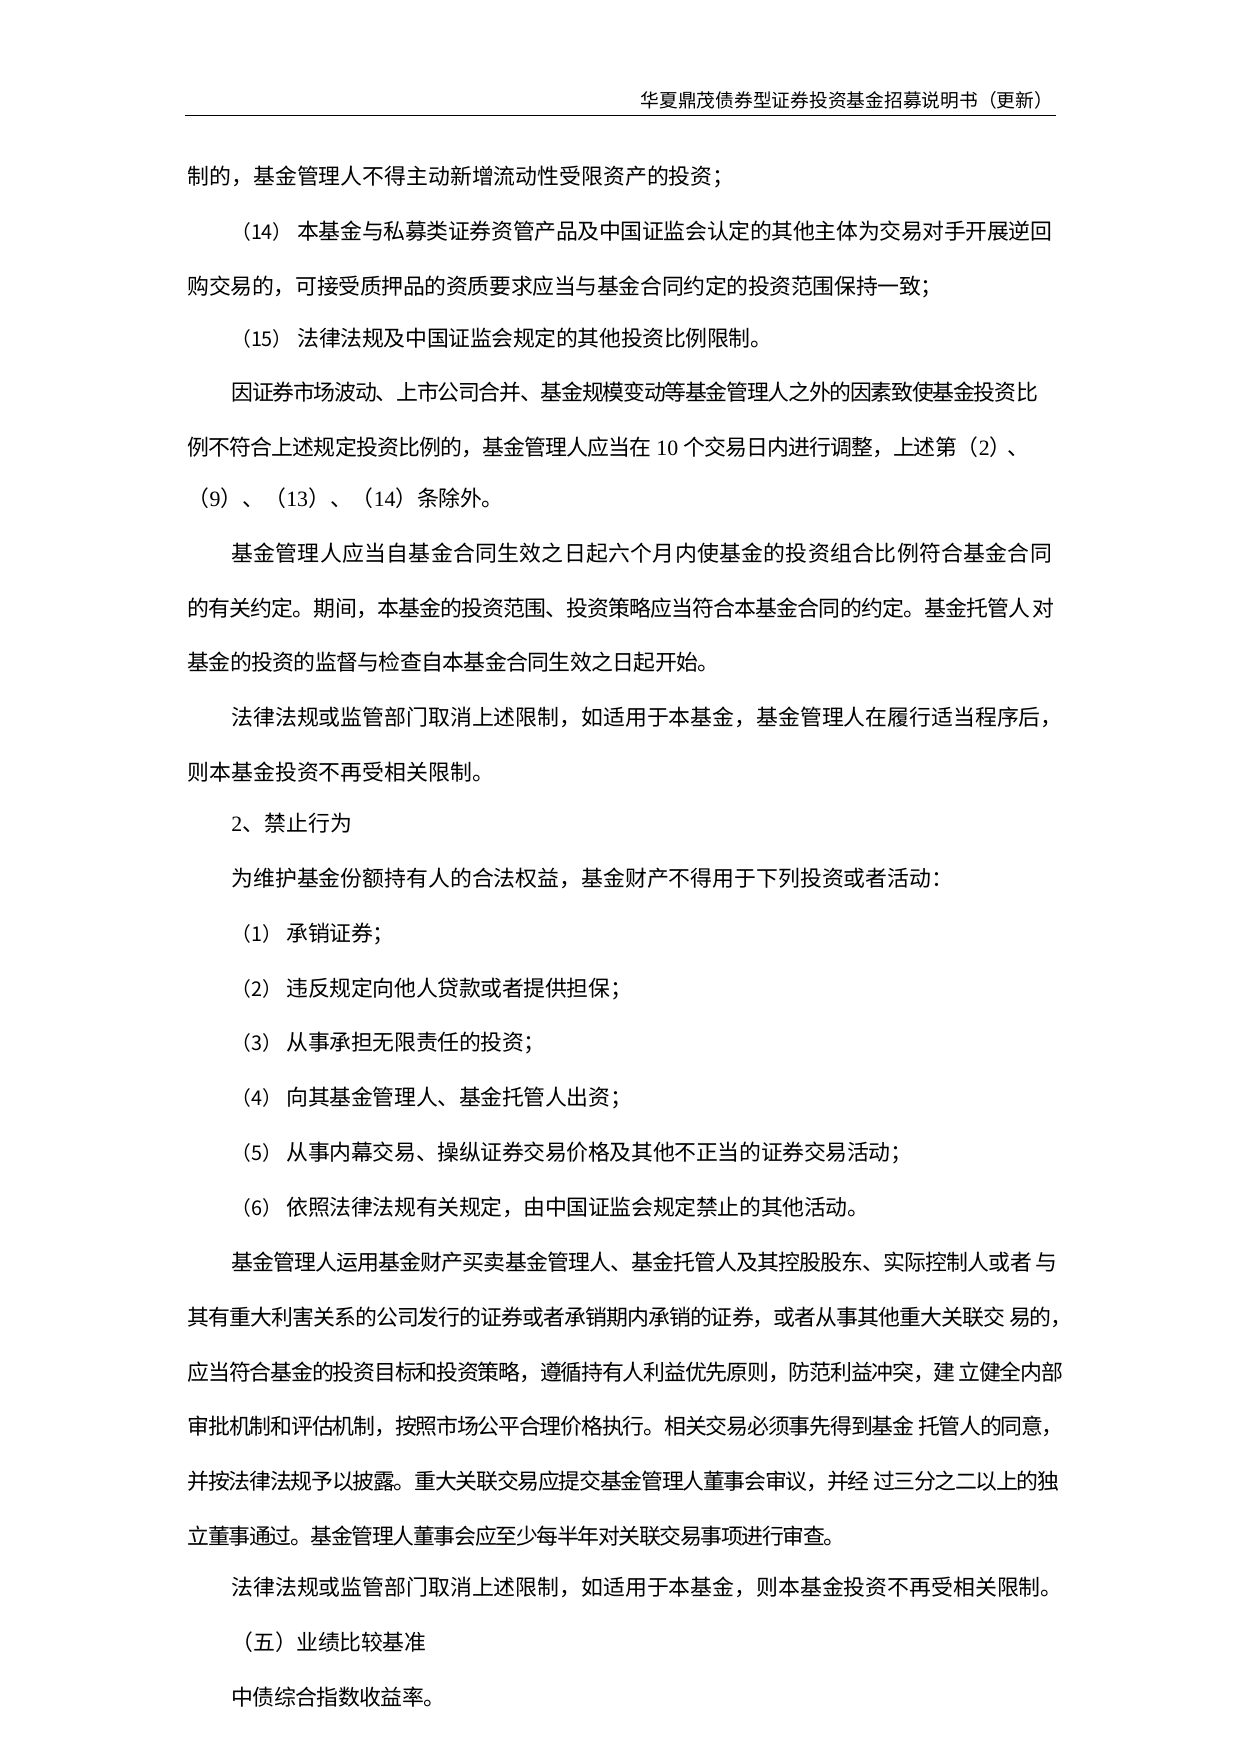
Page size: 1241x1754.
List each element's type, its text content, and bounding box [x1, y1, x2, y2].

list 本基金与私募类证券资管产品及中国证监会认定的其他主体为交易对手开展逆回购交易的，可接受质押品的资质要求应当与基金合同约定的投资范围保持一致； [187, 214, 1054, 301]
list 依照法律法规有关规定，由中国证监会规定禁止的其他活动。 [231, 1190, 1086, 1222]
list 法律法规及中国证监会规定的其他投资比例限制。 [231, 324, 1086, 352]
list 从事内幕交易、操纵证券交易价格及其他不正当的证券交易活动； [231, 1135, 1086, 1167]
text （9）、（13）、（14）条除外。 [187, 484, 1086, 512]
list 向其基金管理人、基金托管人出资； [231, 1080, 1086, 1112]
text 法律法规或监管部门取消上述限制，如适用于本基金，基金管理人在履行适当程序后， 则本基金投资不再受相关限制。 [187, 700, 1064, 786]
text 基金管理人运用基金财产买卖基金管理人、基金托管人及其控股股东、实际控制人或者 与其有重大利害关系的公司发行的证券或者承销期内承销的证券，或者从事其他重大关联交 易的，应当符合基金的投资目标和投资策略，遵循持有人利益优先原则，防范利益冲突，建 立健全内部审批机制和评估机制，按照市场公平合理价格执行。相关交易必须事先得到基金 托管人的同意，并按法律法规予以披露。重大关联交易应提交基金管理人董事会审议，并经 过三分之二以上的独立董事通过。基金管理人董事会应至少每半年对关联交易事项进行审查。 [187, 1245, 1075, 1550]
list 违反规定向他人贷款或者提供担保； [231, 971, 1086, 1002]
text 2、禁止行为 [231, 809, 1086, 837]
list 承销证券； [231, 916, 1086, 947]
text 基金管理人应当自基金合同生效之日起六个月内使基金的投资组合比例符合基金合同的有关约定。期间，本基金的投资范围、投资策略应当符合本基金合同的约定。基金托管人对基金的投资的监督与检查自本基金合同生效之日起开始。 [187, 536, 1054, 677]
text 制的，基金管理人不得主动新增流动性受限资产的投资； [187, 159, 1086, 191]
text 为维护基金份额持有人的合法权益，基金财产不得用于下列投资或者活动： [231, 861, 1086, 892]
text （五）业绩比较基准 中债综合指数收益率。 [231, 1625, 451, 1711]
list 从事承担无限责任的投资； [231, 1025, 1086, 1057]
text 因证券市场波动、上市公司合并、基金规模变动等基金管理人之外的因素致使基金投资比例不符合上述规定投资比例的，基金管理人应当在 10 个交易日内进行调整，上述第（2）、 [187, 375, 1054, 461]
text 法律法规或监管部门取消上述限制，如适用于本基金，则本基金投资不再受相关限制。 [231, 1573, 1086, 1601]
